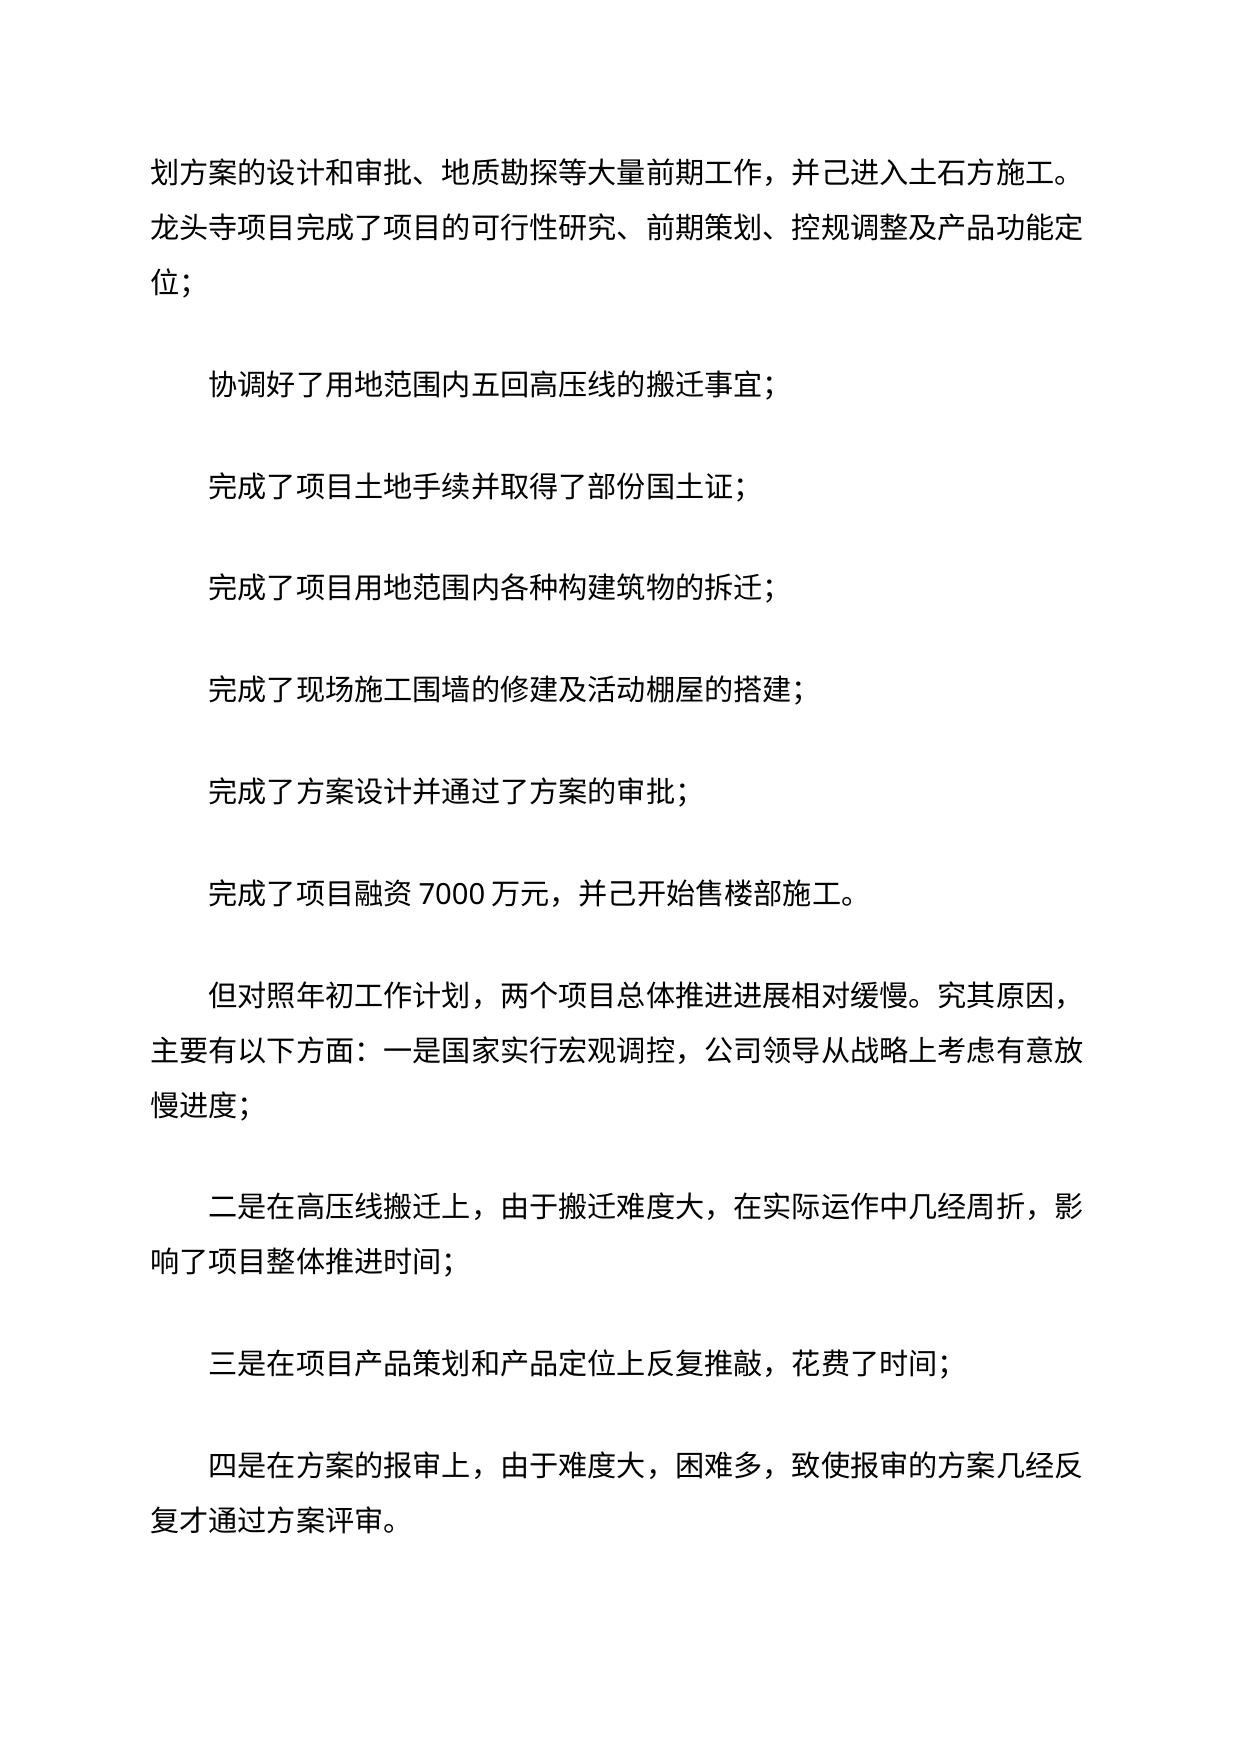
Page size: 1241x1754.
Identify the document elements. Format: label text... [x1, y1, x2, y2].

text 完成了项目融资7000万元，并己开始售楼部施工。 [150, 870, 1090, 913]
text 完成了项目用地范围内各种构建筑物的拆迁； [150, 565, 1090, 607]
text 完成了方案设计并通过了方案的审批； [150, 769, 1090, 811]
text 协调好了用地范围内五回高压线的搬迁事宜； [150, 362, 1090, 404]
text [150, 150, 1090, 302]
text 四是在方案的报审上，由于难度大，困难多，致使报审的方案几经反复才通过方案评审。 [150, 1442, 1090, 1539]
text 完成了现场施工围墙的修建及活动棚屋的搭建； [150, 667, 1090, 709]
text 完成了项目土地手续并取得了部份国土证； [150, 463, 1090, 506]
text 三是在项目产品策划和产品定位上反复推敲，花费了时间； [150, 1341, 1090, 1383]
text 二是在高压线搬迁上，由于搬迁难度大，在实际运作中几经周折，影响了项目整体推进时间； [150, 1184, 1090, 1281]
text 但对照年初工作计划，两个项目总体推进进展相对缓慢。究其原因，主要有以下方面：一是国家实行宏观调控，公司领导从战略上考虑有意放慢进度； [150, 972, 1090, 1124]
